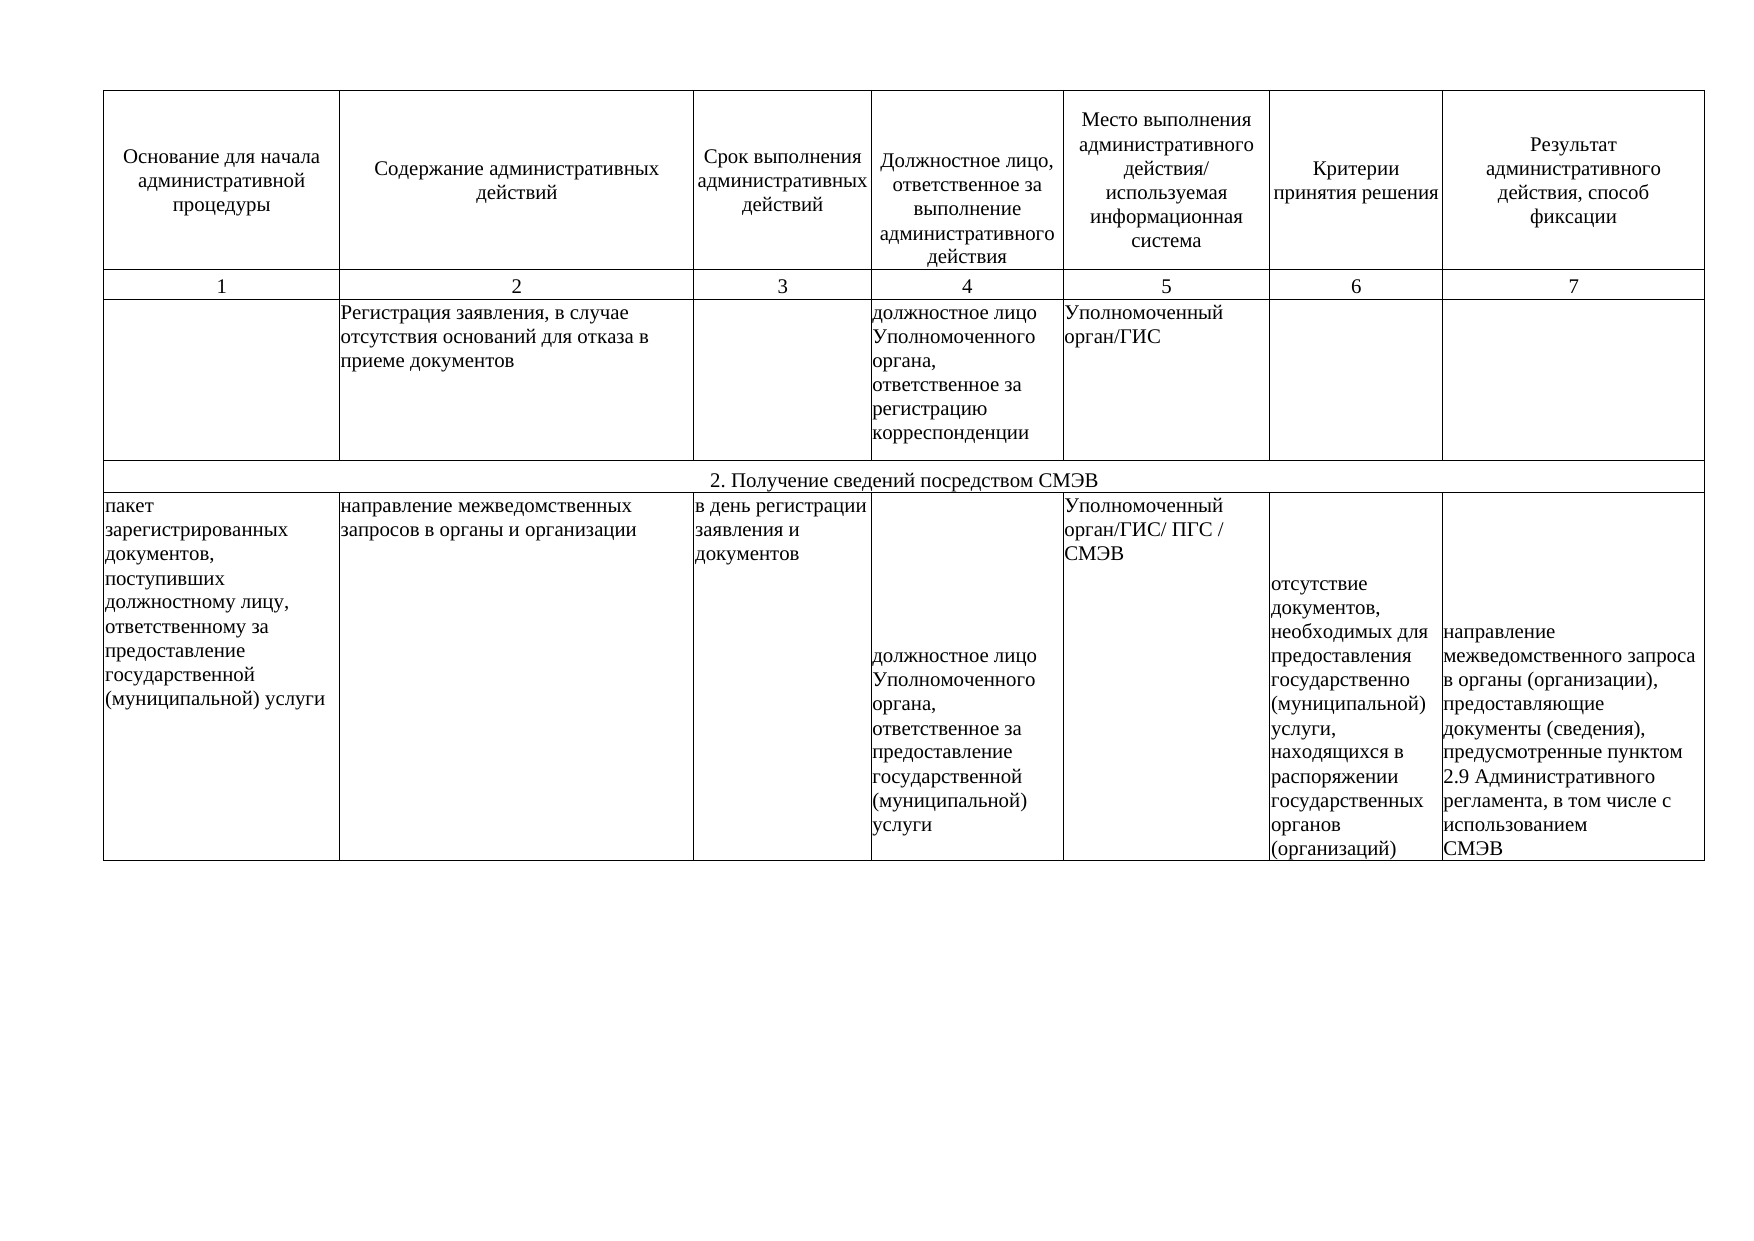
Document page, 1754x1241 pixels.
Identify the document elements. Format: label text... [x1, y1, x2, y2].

table_cell в день регистрации заявления и документов [694, 493, 871, 860]
table_cell направление межведомственного запроса в органы (организации), предоставляющие документы (сведения), предусмотренные пунктом 2.9 Административного регламента, в том числе с использованием СМЭВ [1443, 493, 1704, 860]
table_header Содержание административных действий [340, 91, 693, 268]
table_cell должностное лицо Уполномоченного органа, ответственное за регистрацию корреспонденции [872, 300, 1063, 460]
table_header Критерии принятия решения [1270, 91, 1442, 268]
table_header Должностное лицо, ответственное за выполнение административного действия [872, 91, 1063, 268]
table_cell 1 [104, 270, 339, 298]
table_cell 6 [1270, 270, 1442, 298]
table_cell отсутствие документов, необходимых для предоставления государственно (муниципальной) услуги, находящихся в распоряжении государственных органов (организаций) [1270, 493, 1442, 860]
table_cell 5 [1064, 270, 1269, 298]
table_cell 2. Получение сведений посредством СМЭВ [104, 461, 1704, 492]
table_cell должностное лицо Уполномоченного органа, ответственное за предоставление государственной (муниципальной) услуги [872, 493, 1063, 860]
table_cell [694, 300, 871, 460]
table_cell Регистрация заявления, в случае отсутствия оснований для отказа в приеме документов [340, 300, 693, 460]
table_cell 7 [1443, 270, 1704, 298]
table_cell 2 [340, 270, 693, 298]
table_cell [1270, 300, 1442, 460]
table_cell пакет зарегистрированных документов, поступивших должностному лицу, ответственному за предоставление государственной (муниципальной) услуги [104, 493, 339, 860]
table_cell Уполномоченный орган/ГИС [1064, 300, 1269, 460]
table_cell 3 [694, 270, 871, 298]
table_cell направление межведомственных запросов в органы и организации [340, 493, 693, 860]
table_cell [1443, 300, 1704, 460]
table_header Срок выполнения административных действий [694, 91, 871, 268]
table_header Место выполнения административного действия/ используемая информационная система [1064, 91, 1269, 268]
table_header Результат административного действия, способ фиксации [1443, 91, 1704, 268]
table_header Основание для начала административной процедуры [104, 91, 339, 268]
table_cell 4 [872, 270, 1063, 298]
table_cell [104, 300, 339, 460]
table_cell Уполномоченный орган/ГИС/ ПГС / СМЭВ [1064, 493, 1269, 860]
